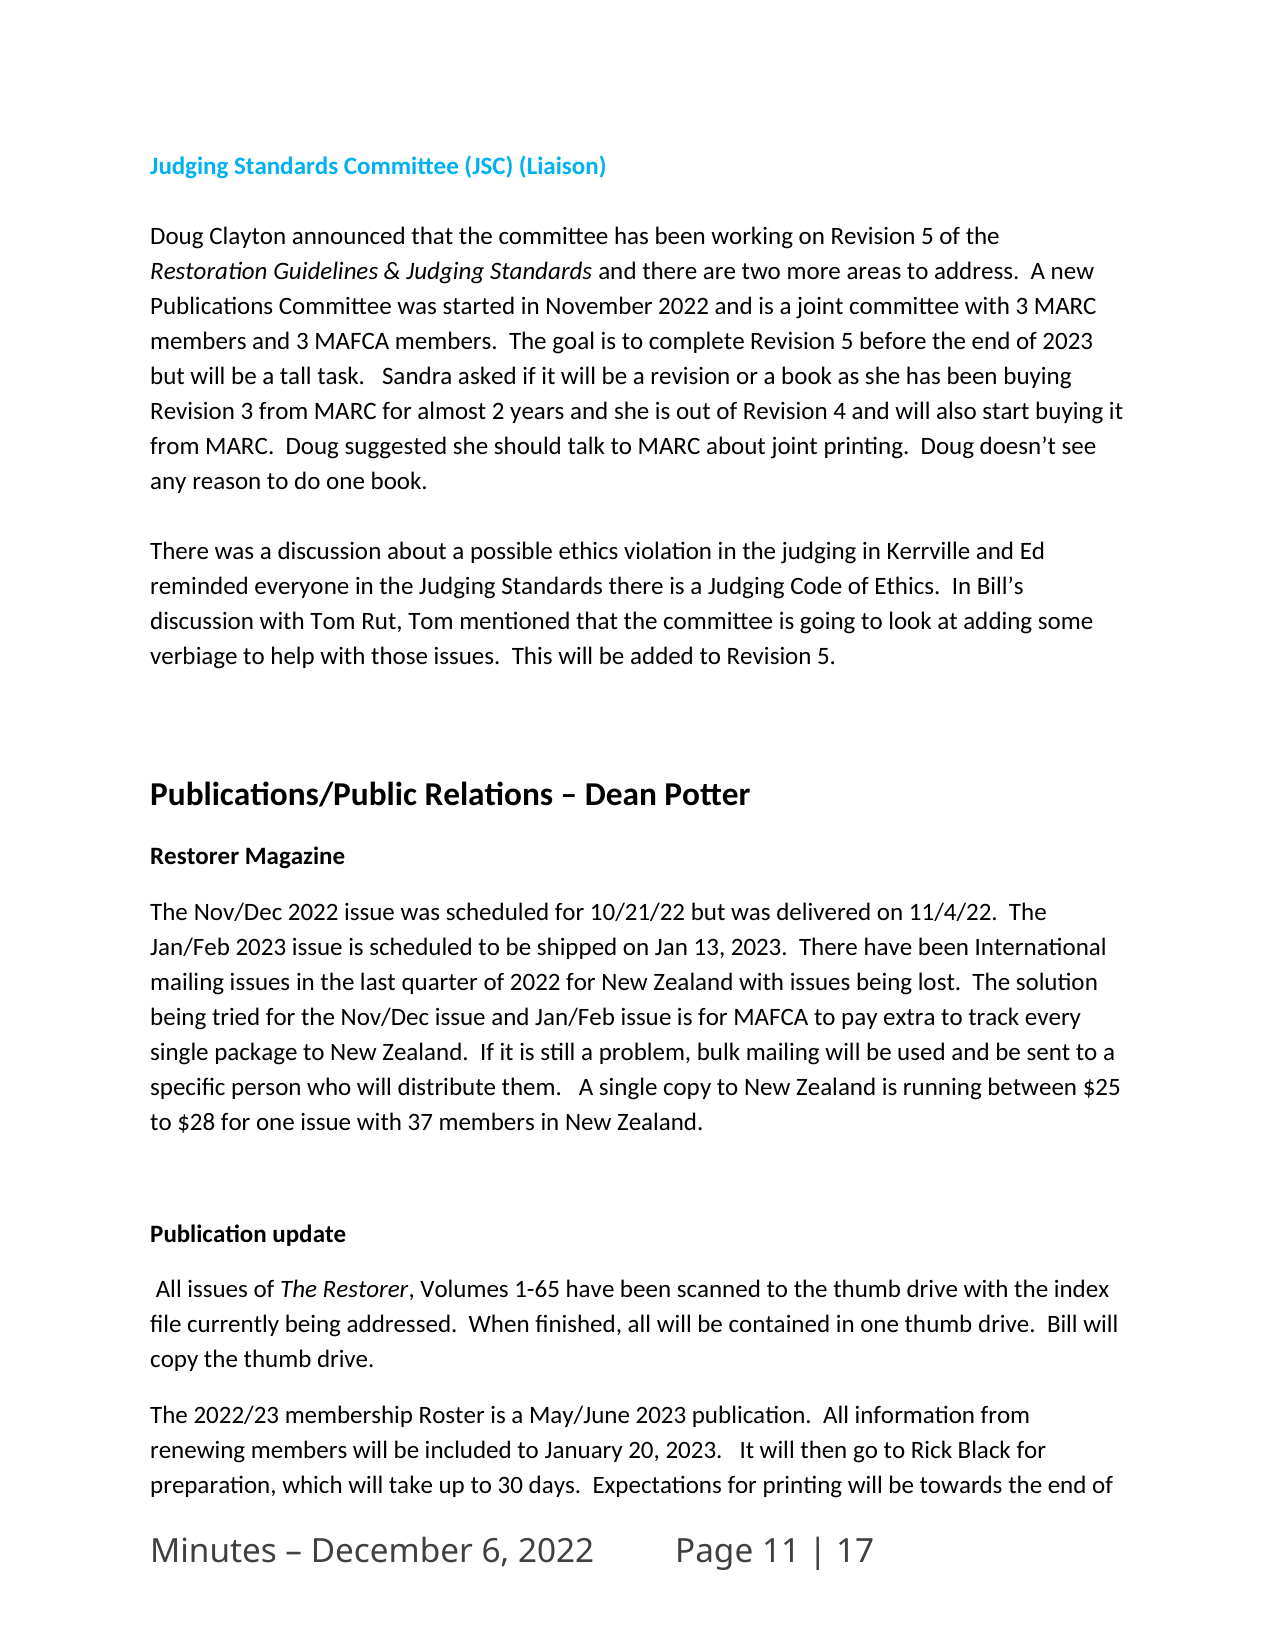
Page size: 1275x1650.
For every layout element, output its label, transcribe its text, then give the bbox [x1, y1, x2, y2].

text Restorer Magazine [150, 840, 1125, 871]
text Doug Clayton announced that the committee has been working on Revision 5 of the Restoration Guidelines & Judging Standards and there are two more areas to address. A new Publications Committee was started in November 2022 and is a joint committee with 3 MARC members and 3 MAFCA members. The goal is to complete Revision 5 before the end of 2023 but will be a tall task. Sandra asked if it will be a revision or a book as she has been buying Revision 3 from MARC for almost 2 years and she is out of Revision 4 and will also start buying it from MARC. Doug suggested she should talk to MARC about joint printing. Doug doesn’t see any reason to do one book. [150, 220, 1125, 496]
text All issues of The Restorer, Volumes 1-65 have been scanned to the thumb drive with the index file currently being addressed. When finished, all will be contained in one thumb drive. Bill will copy the thumb drive. [150, 1274, 1125, 1374]
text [150, 1399, 1125, 1500]
text Judging Standards Committee (JSC) (Liaison) [150, 150, 1125, 181]
text Publications/Public Relations – Dean Potter [150, 773, 1125, 813]
text There was a discussion about a possible ethics violation in the judging in Kerrville and Ed reminded everyone in the Judging Standards there is a Judging Code of Ethics. In Bill’s discussion with Tom Rut, Tom mentioned that the committee is going to look at adding some verbiage to help with those issues. This will be added to Revision 5. [150, 535, 1125, 671]
text Publication update [150, 1218, 1125, 1248]
text The Nov/Dec 2022 issue was scheduled for 10/21/22 but was delivered on 11/4/22. The Jan/Feb 2023 issue is scheduled to be shipped on Jan 13, 2023. There have been International mailing issues in the last quarter of 2022 for New Zealand with issues being lost. The solution being tried for the Nov/Dec issue and Jan/Feb issue is for MAFCA to pay extra to track every single package to New Zealand. If it is still a problem, bulk mailing will be used and be sent to a specific person who will distribute them. A single copy to New Zealand is running between $25 to $28 for one issue with 37 members in New Zealand. [150, 896, 1125, 1137]
